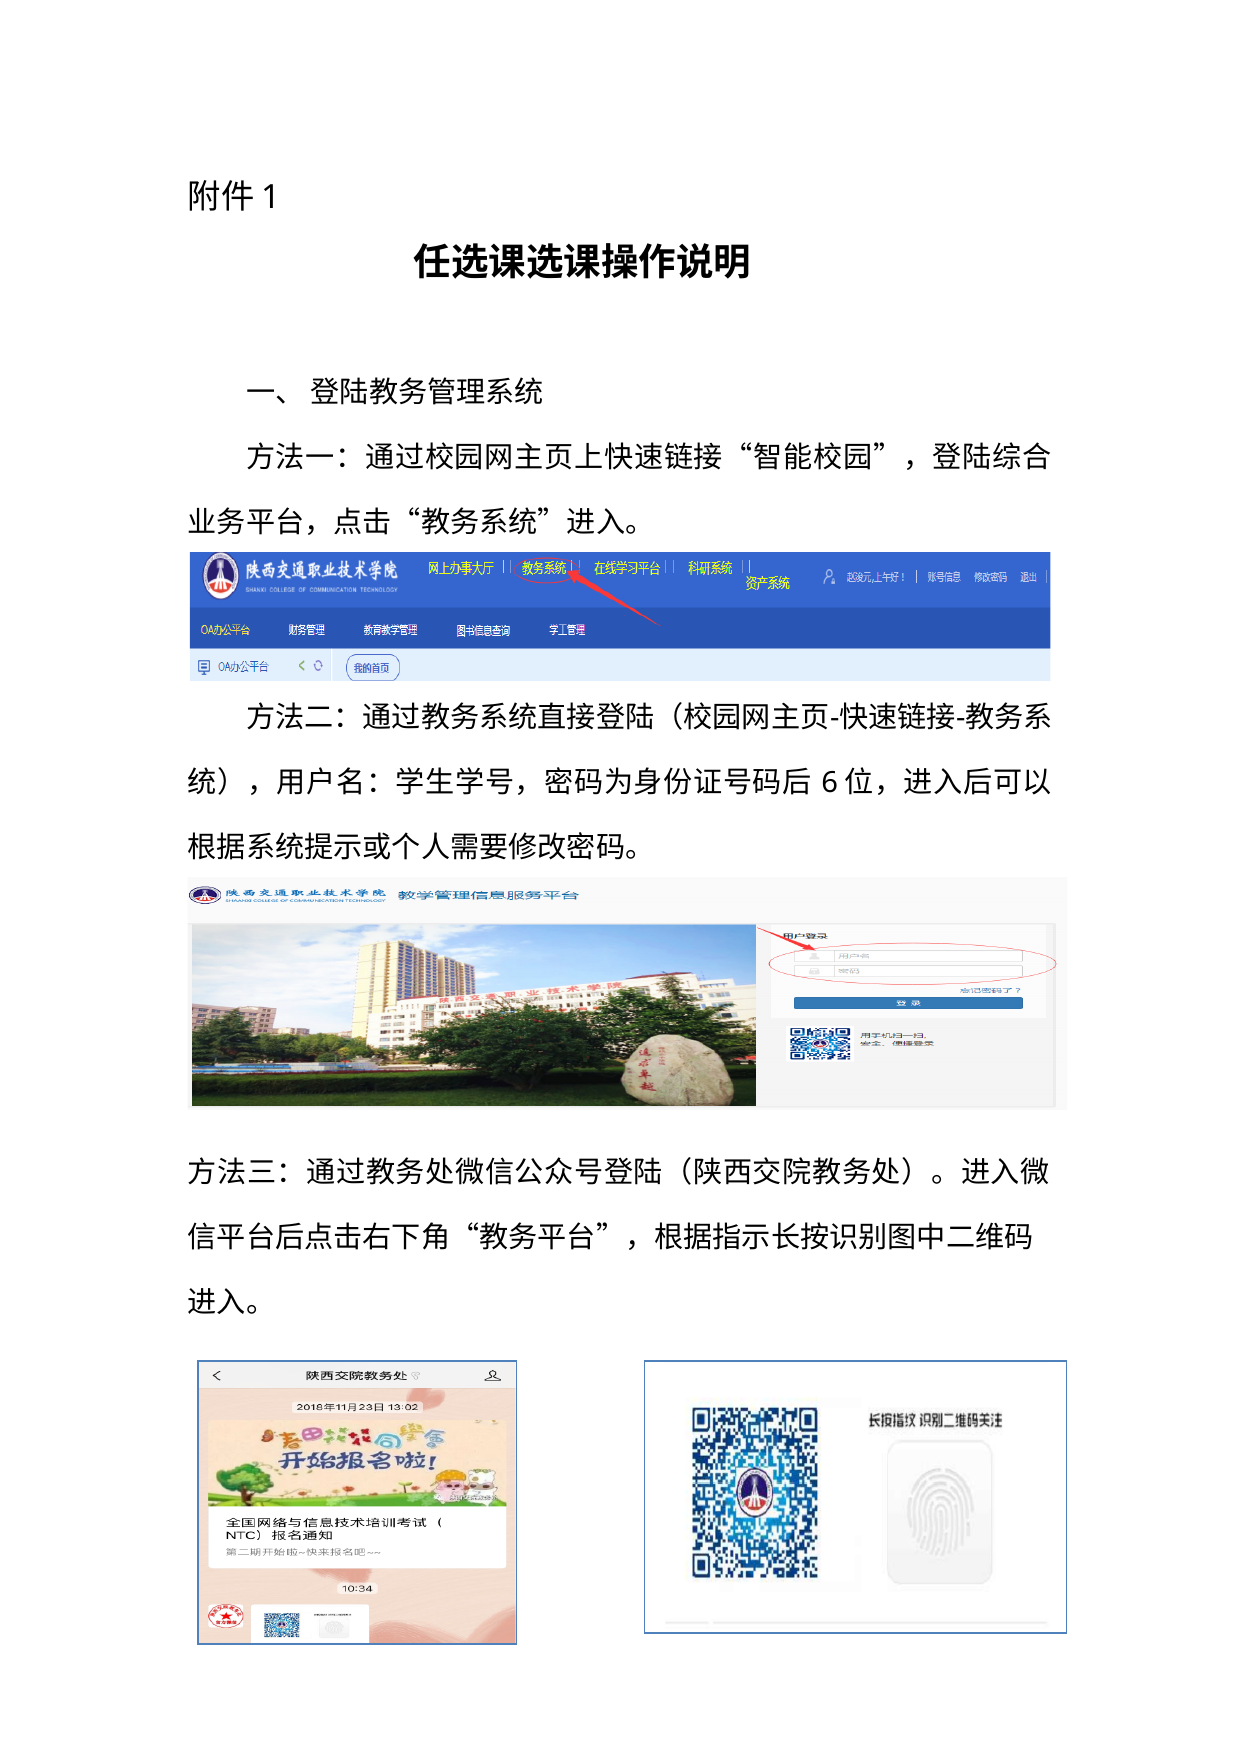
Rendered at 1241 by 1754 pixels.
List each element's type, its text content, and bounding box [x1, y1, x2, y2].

text 一、 登陆教务管理系统 [187, 357, 1053, 422]
picture [645, 1362, 1066, 1632]
text 方法二：通过教务系统直接登陆（校园网主页-快速链接-教务系统），用户名：学生学号，密码为身份证号码后6位，进入后可以根据系统提示或个人需要修改密码。 [187, 682, 1053, 877]
picture [187, 877, 1068, 1110]
text 方法三：通过教务处微信公众号登陆（陕西交院教务处）。进入微信平台后点击右下角“教务平台”，根据指示长按识别图中二维码 [187, 1110, 1053, 1267]
text 方法一：通过校园网主页上快速链接“智能校园”，登陆综合业务平台，点击“教务系统”进入。 [187, 422, 1053, 552]
text 附件1 [187, 162, 1053, 227]
picture [199, 1362, 516, 1643]
text 任选课选课操作说明 [187, 227, 1053, 292]
text 进入。 [187, 1267, 1053, 1332]
picture [189, 552, 1051, 681]
